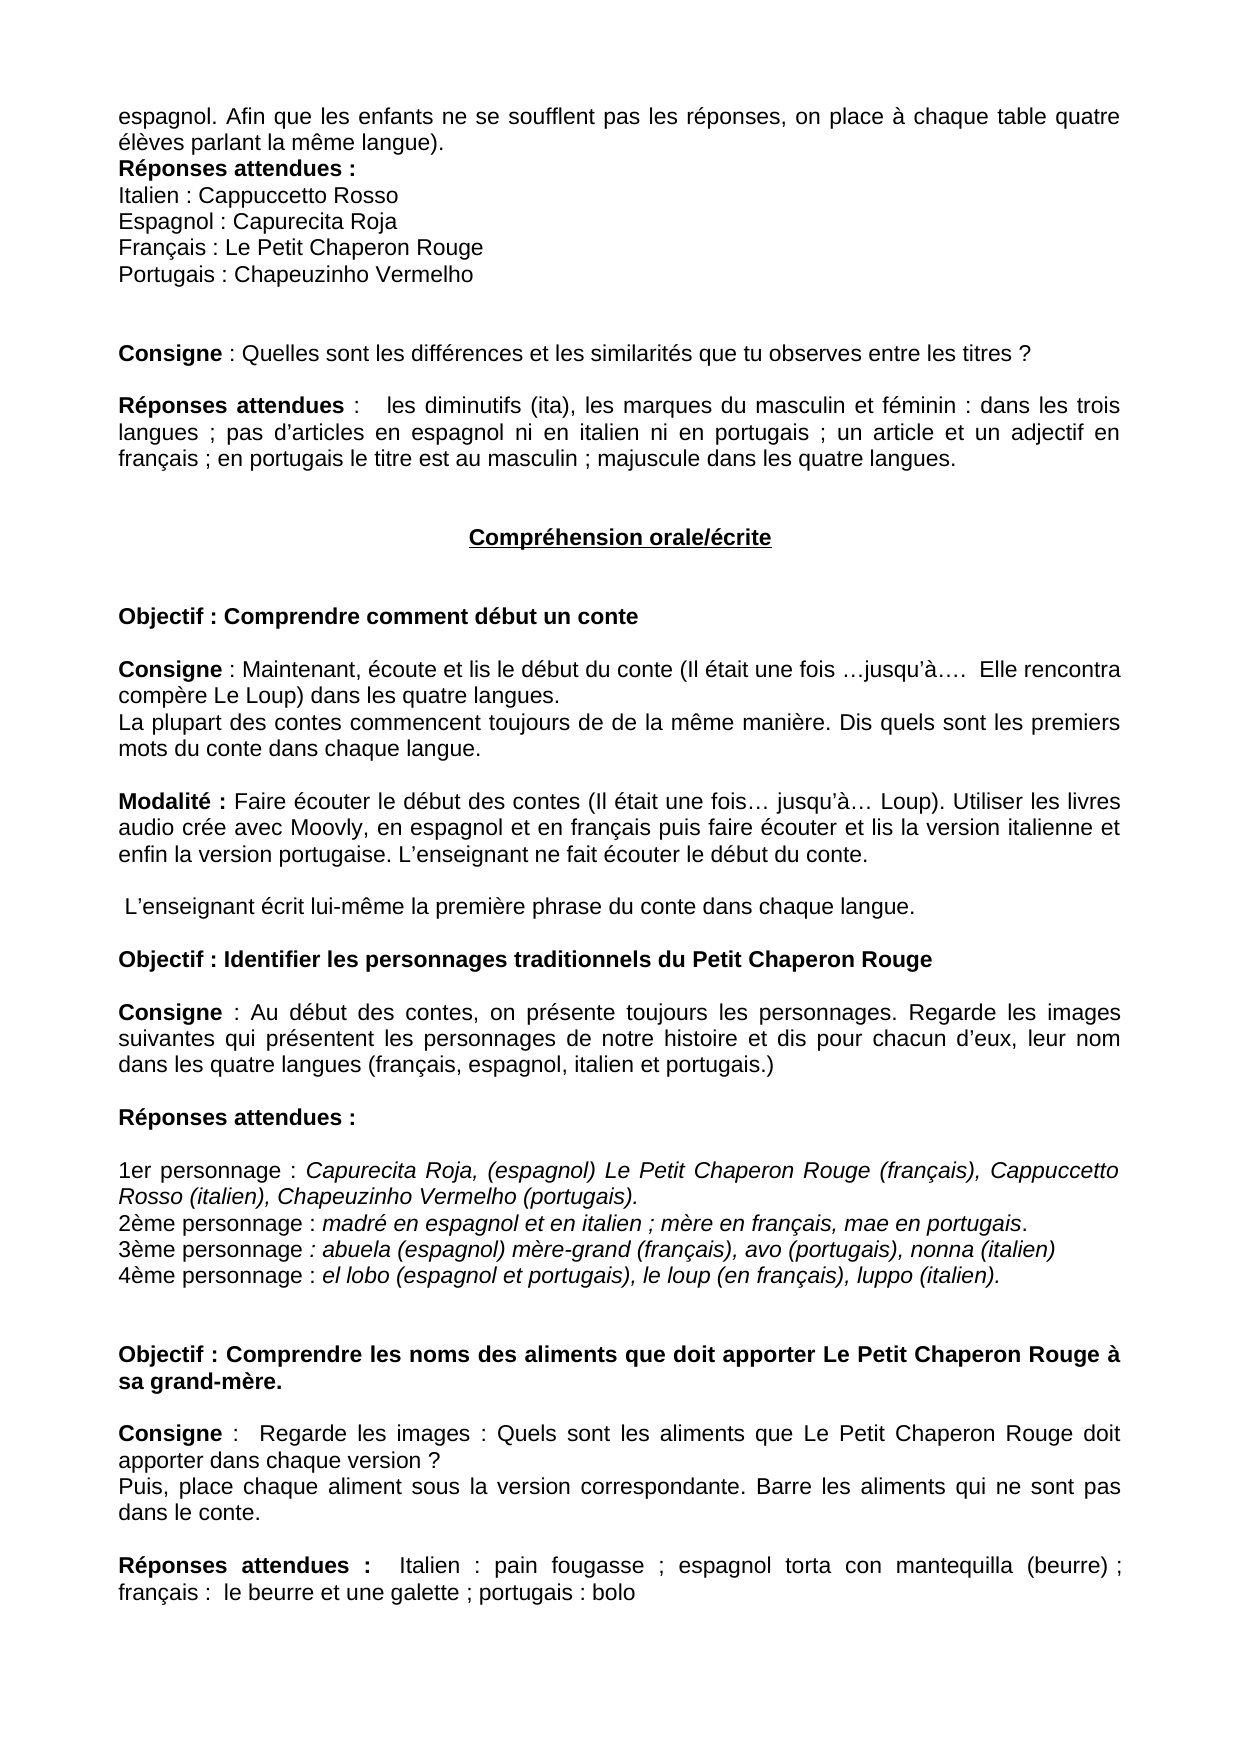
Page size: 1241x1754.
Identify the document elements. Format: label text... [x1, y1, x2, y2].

text Consigne : Quelles sont les différences et les similarités que tu observes entre les titres ? [118, 340, 1122, 366]
text Portugais : Chapeuzinho Vermelho [118, 261, 1122, 287]
text La plupart des contes commencent toujours de de la même manière. Dis quels sont les premiers mots du conte dans chaque langue. [118, 709, 1122, 761]
text Espagnol : Capurecita Roja [118, 208, 1122, 234]
text Réponses attendues : [118, 155, 1122, 182]
text Consigne : Maintenant, écoute et lis le début du conte (Il était une fois …jusqu’à…. Elle rencontra compère Le Loup) dans les quatre langues. [118, 656, 1122, 709]
text Italien : Cappuccetto Rosso [118, 182, 1122, 208]
text Réponses attendues : Italien : pain fougasse ; espagnol torta con mantequilla (beurre) ; français : le beurre et une galette ; portugais : bolo [118, 1552, 1122, 1605]
text 1er personnage : Capurecita Roja, (espagnol) Le Petit Chaperon Rouge (français), Cappuccetto Rosso (italien), Chapeuzinho Vermelho (portugais). [118, 1157, 1122, 1209]
text Objectif : Comprendre comment début un conte [118, 603, 1122, 630]
text L’enseignant écrit lui-même la première phrase du conte dans chaque langue. [118, 893, 1122, 919]
text Objectif : Identifier les personnages traditionnels du Petit Chaperon Rouge [118, 946, 1122, 972]
text 4ème personnage : el lobo (espagnol et portugais), le loup (en français), luppo (italien). [118, 1262, 1122, 1288]
text Français : Le Petit Chaperon Rouge [118, 234, 1122, 261]
text Puis, place chaque aliment sous la version correspondante. Barre les aliments qui ne sont pas dans le conte. [118, 1473, 1122, 1526]
text Modalité : Faire écouter le début des contes (Il était une fois… jusqu’à… Loup). Utiliser les livres audio crée avec Moovly, en espagnol et en français puis faire écouter et lis la version italienne et enfin la version portugaise. L’enseignant ne fait écouter le début du conte. [118, 788, 1122, 867]
text Consigne : Regarde les images : Quels sont les aliments que Le Petit Chaperon Rouge doit apporter dans chaque version ? [118, 1420, 1122, 1473]
text 2ème personnage : madré en espagnol et en italien ; mère en français, mae en portugais. [118, 1209, 1122, 1236]
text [118, 103, 1122, 155]
text Réponses attendues : [118, 1104, 1122, 1130]
text Compréhension orale/écrite [118, 524, 1122, 551]
text Objectif : Comprendre les noms des aliments que doit apporter Le Petit Chaperon Rouge à sa grand-mère. [118, 1341, 1122, 1394]
text Réponses attendues : les diminutifs (ita), les marques du masculin et féminin : dans les trois langues ; pas d’articles en espagnol ni en italien ni en portugais ; un article et un adjectif en français ; en portugais le titre est au masculin ; majuscule dans les quatre langues. [118, 392, 1122, 472]
text 3ème personnage : abuela (espagnol) mère-grand (français), avo (portugais), nonna (italien) [118, 1236, 1122, 1262]
text Consigne : Au début des contes, on présente toujours les personnages. Regarde les images suivantes qui présentent les personnages de notre histoire et dis pour chacun d’eux, leur nom dans les quatre langues (français, espagnol, italien et portugais.) [118, 999, 1122, 1078]
